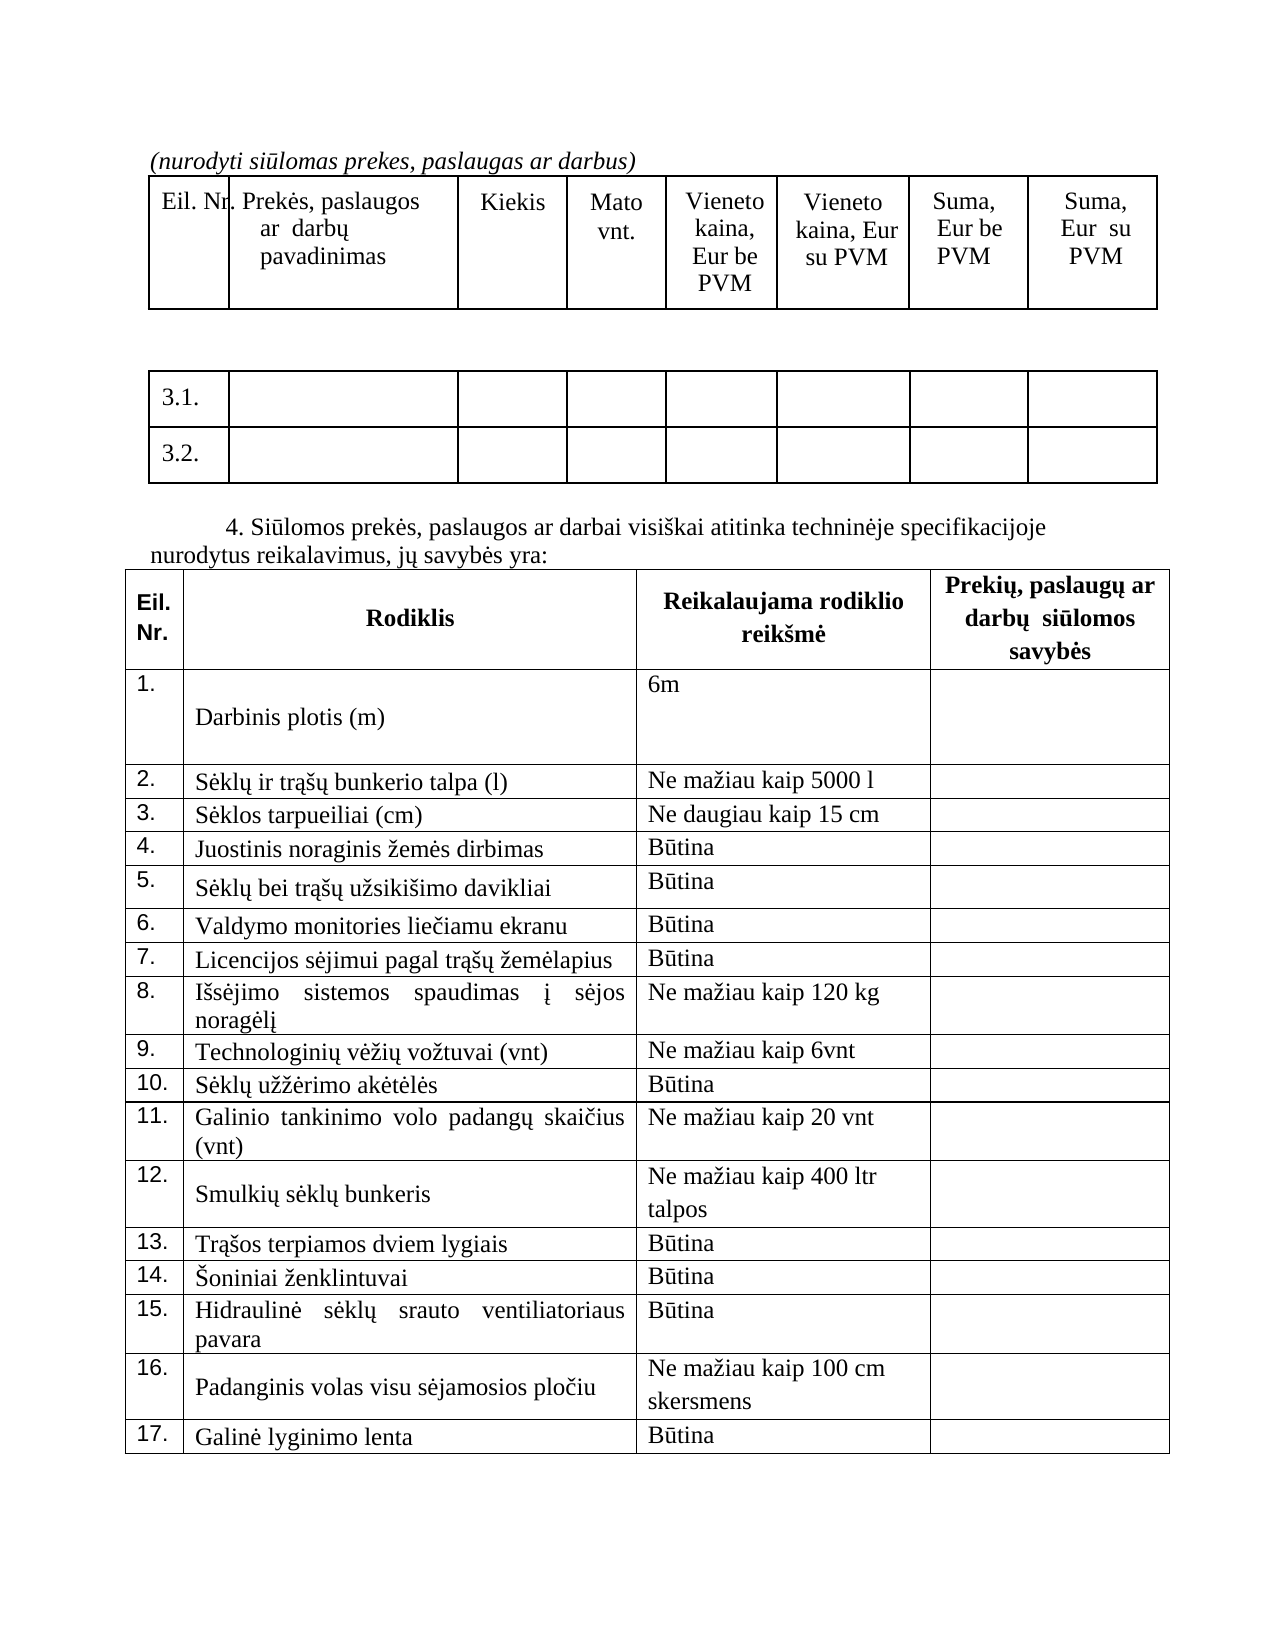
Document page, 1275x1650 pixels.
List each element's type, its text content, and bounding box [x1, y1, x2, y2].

table_cell [911, 428, 1027, 482]
table_cell Būtina [637, 832, 930, 865]
table_cell Valdymo monitories liečiamu ekranu [184, 909, 636, 942]
table_cell Galinė lyginimo lenta [184, 1420, 636, 1453]
table_cell Sėklos tarpueiliai (cm) [184, 799, 636, 831]
table_cell [931, 1035, 1169, 1068]
table_cell Būtina [637, 1261, 930, 1294]
table_cell Juostinis noraginis žemės dirbimas [184, 832, 636, 865]
table_cell Ne mažiau kaip 20 vnt [637, 1103, 930, 1160]
text 4. Siūlomos prekės, paslaugos ar darbai visiškai atitinka techninėje specifikacijoje nurodytus reikalavimus, jų savybės yra: [150, 514, 1131, 569]
table_header [230, 372, 457, 426]
table_cell 8. [126, 977, 183, 1034]
table_header Reikalaujama rodiklio reikšmė [637, 570, 930, 668]
table_cell 6m [637, 670, 930, 764]
table_cell Sėklų bei trąšų užsikišimo davikliai [184, 866, 636, 908]
table_cell [778, 428, 909, 482]
table_header Eil. Nr. [126, 570, 183, 668]
table_cell Hidraulinė sėklų srauto ventiliatoriaus pavara [184, 1295, 636, 1352]
table_cell [931, 977, 1169, 1034]
table_cell Galinio tankinimo volo padangų skaičius (vnt) [184, 1103, 636, 1160]
table_cell 14. [126, 1261, 183, 1294]
table_header Rodiklis [184, 570, 636, 668]
table_cell 1. [126, 670, 183, 764]
table_cell 16. [126, 1354, 183, 1419]
table_header Kiekis [459, 177, 566, 307]
table_cell 13. [126, 1228, 183, 1260]
table_cell 15. [126, 1295, 183, 1352]
table_header [778, 372, 909, 426]
table_cell 12. [126, 1161, 183, 1227]
table_cell Būtina [637, 1228, 930, 1260]
table_cell 5. [126, 866, 183, 908]
table_cell [931, 1295, 1169, 1352]
table_cell 3. [126, 799, 183, 831]
table_cell [931, 1103, 1169, 1160]
table_cell Ne mažiau kaip 5000 l [637, 765, 930, 798]
table_cell [1029, 428, 1156, 482]
table_cell [459, 428, 566, 482]
table_header [667, 372, 776, 426]
table_header [911, 372, 1027, 426]
table_cell [931, 1261, 1169, 1294]
table_cell 9. [126, 1035, 183, 1068]
table_cell Būtina [637, 1069, 930, 1101]
table_cell Trąšos terpiamos dviem lygiais [184, 1228, 636, 1260]
table_cell [931, 866, 1169, 908]
table_cell [931, 1161, 1169, 1227]
table_header [568, 372, 665, 426]
table_cell [931, 1228, 1169, 1260]
table_cell Būtina [637, 1420, 930, 1453]
table_cell Ne daugiau kaip 15 cm [637, 799, 930, 831]
table_cell [931, 1069, 1169, 1101]
table_cell Ne mažiau kaip 400 ltr talpos [637, 1161, 930, 1227]
table_cell [667, 428, 776, 482]
table_cell Ne mažiau kaip 6vnt [637, 1035, 930, 1068]
table_cell Būtina [637, 1295, 930, 1352]
table_cell Sėklų užžėrimo akėtėlės [184, 1069, 636, 1101]
table_cell 2. [126, 765, 183, 798]
table_header Prekių, paslaugų ar darbų siūlomos savybės [931, 570, 1169, 668]
table_cell Šoniniai ženklintuvai [184, 1261, 636, 1294]
table_cell 4. [126, 832, 183, 865]
table_cell Būtina [637, 909, 930, 942]
table_cell 7. [126, 943, 183, 976]
table_cell [931, 1354, 1169, 1419]
table_header 3.1. [150, 372, 228, 426]
table_header Eil. Nr. Prekės, paslaugos ar darbų pavadinimas [230, 177, 457, 307]
table_header [150, 177, 228, 307]
table_header Vieneto kaina, Eur su PVM [778, 177, 908, 307]
table_cell 3.2. [150, 428, 228, 482]
table_cell Darbinis plotis (m) [184, 670, 636, 764]
table_header Suma, Eur be PVM [910, 177, 1027, 307]
table_cell 10. [126, 1069, 183, 1101]
table_header [1029, 372, 1156, 426]
table_cell Ne mažiau kaip 120 kg [637, 977, 930, 1034]
table_cell [931, 943, 1169, 976]
table_cell Smulkių sėklų bunkeris [184, 1161, 636, 1227]
table_cell Ne mažiau kaip 100 cm skersmens [637, 1354, 930, 1419]
table_header [459, 372, 566, 426]
table_header Mato vnt. [568, 177, 665, 307]
table_cell [931, 670, 1169, 764]
table_cell Būtina [637, 866, 930, 908]
table_header Suma, Eur su PVM [1029, 177, 1156, 307]
table_cell 11. [126, 1103, 183, 1160]
table_cell Sėklų ir trąšų bunkerio talpa (l) [184, 765, 636, 798]
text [150, 148, 1069, 175]
table_cell 17. [126, 1420, 183, 1453]
table_cell [931, 1420, 1169, 1453]
table_cell [931, 799, 1169, 831]
table_cell [230, 428, 457, 482]
table_cell Technologinių vėžių vožtuvai (vnt) [184, 1035, 636, 1068]
table_cell Licencijos sėjimui pagal trąšų žemėlapius [184, 943, 636, 976]
table_cell Padanginis volas visu sėjamosios pločiu [184, 1354, 636, 1419]
table_cell 6. [126, 909, 183, 942]
table_cell Išsėjimo sistemos spaudimas į sėjos noragėlį [184, 977, 636, 1034]
table_cell Būtina [637, 943, 930, 976]
table_cell [568, 428, 665, 482]
table_cell [931, 765, 1169, 798]
table_header Vieneto kaina, Eur be PVM [667, 177, 776, 307]
table_cell [931, 909, 1169, 942]
table_cell [931, 832, 1169, 865]
